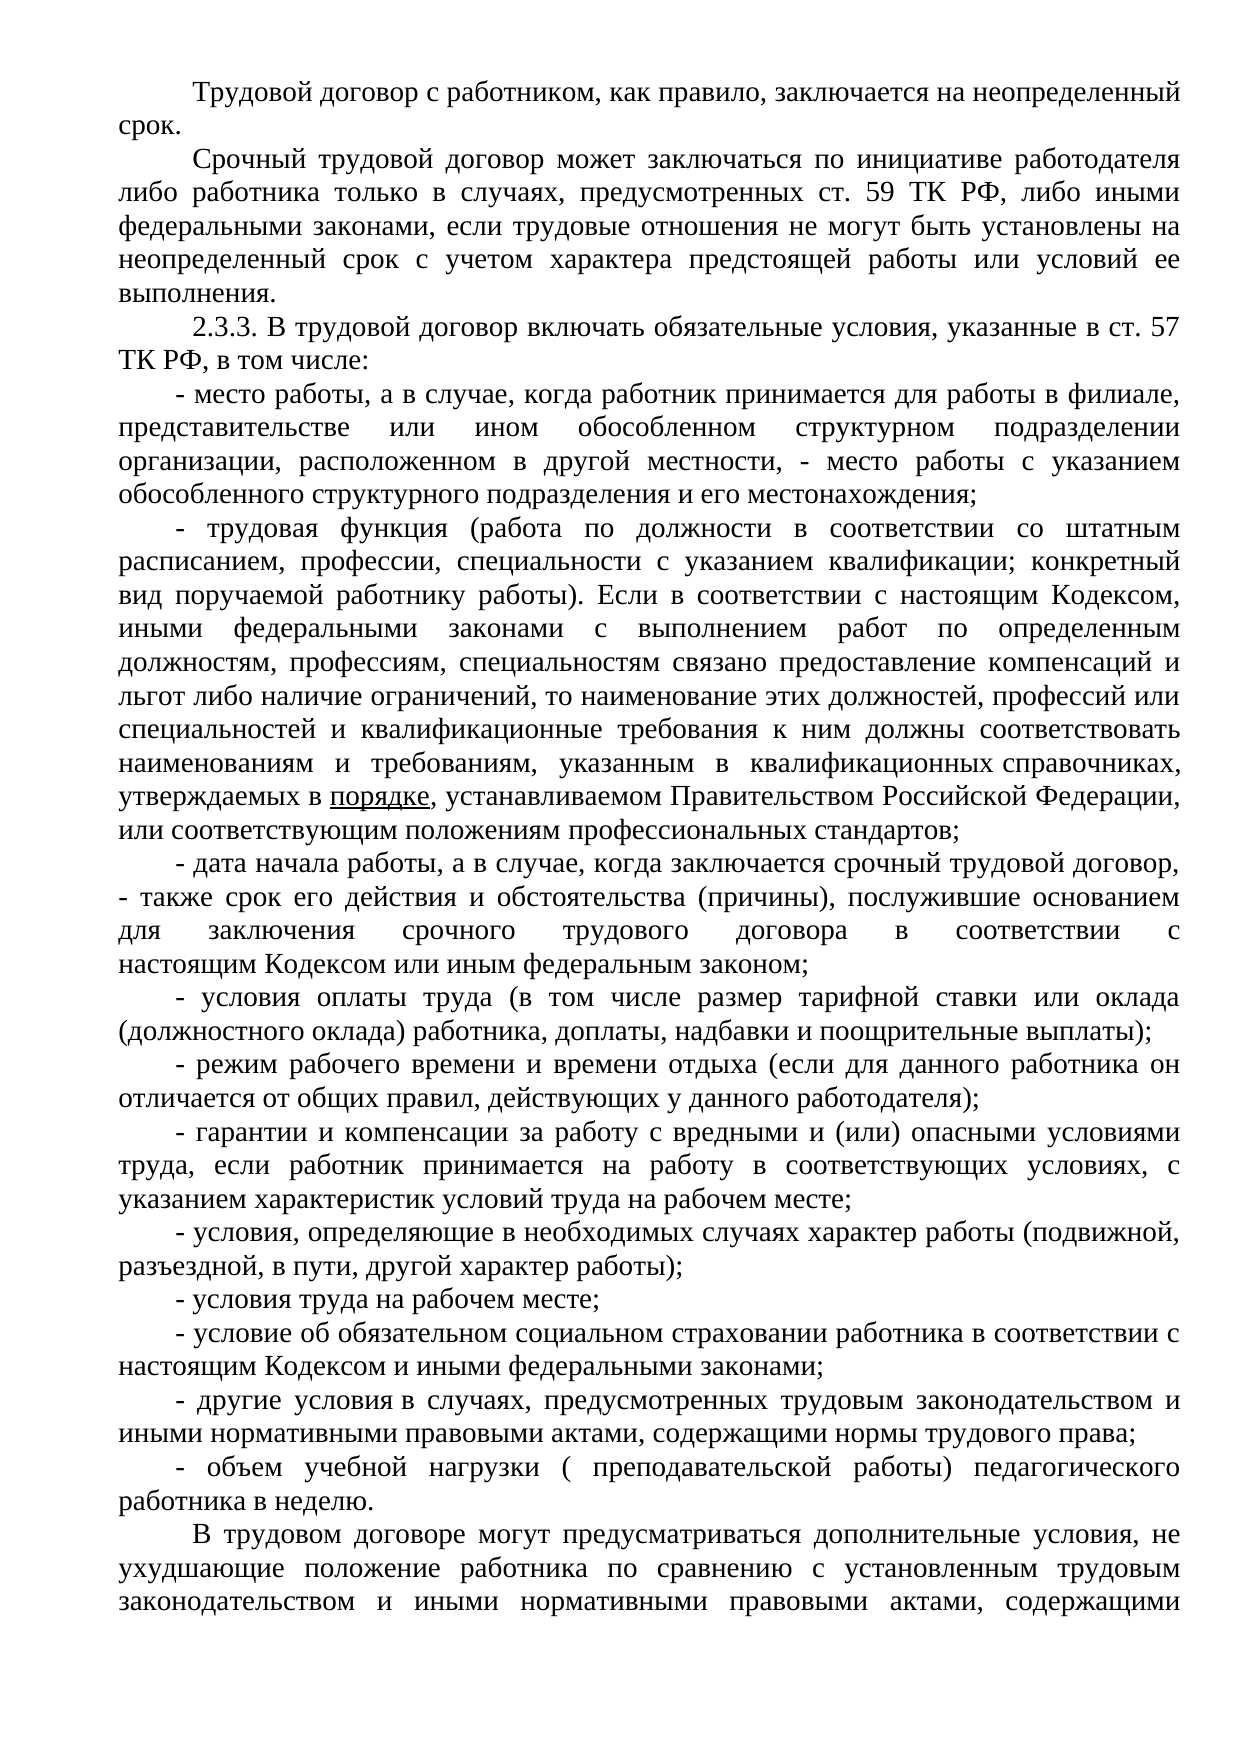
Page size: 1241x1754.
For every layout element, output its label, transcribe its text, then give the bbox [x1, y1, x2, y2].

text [118, 1516, 1181, 1617]
text Срочный трудовой договор может заключаться по инициативе работодателя либо работника только в случаях, предусмотренных ст. 59 ТК РФ, либо иными федеральными законами, если трудовые отношения не могут быть установлены на неопределенный срок с учетом характера предстоящей работы или условий ее выполнения. [118, 141, 1181, 309]
text - дата начала работы, а в случае, когда заключается срочный трудовой договор, - также срок его действия и обстоятельства (причины), послужившие основанием для заключения срочного трудового договора в соответствии с настоящим Кодексом или иным федеральным законом; [118, 845, 1181, 979]
text - условия труда на рабочем месте; [118, 1281, 1181, 1315]
text 2.3.3. В трудовой договор включать обязательные условия, указанные в ст. 57 ТК РФ, в том числе: [118, 309, 1181, 376]
text - место работы, а в случае, когда работник принимается для работы в филиале, представительстве или ином обособленном структурном подразделении организации, расположенном в другой местности, - место работы с указанием обособленного структурного подразделения и его местонахождения; [118, 376, 1181, 510]
text - режим рабочего времени и времени отдыха (если для данного работника он отличается от общих правил, действующих у данного работодателя); [118, 1047, 1181, 1114]
text - объем учебной нагрузки ( преподавательской работы) педагогического работника в неделю. [118, 1449, 1181, 1516]
text - условия, определяющие в необходимых случаях характер работы (подвижной, разъездной, в пути, другой характер работы); [118, 1214, 1181, 1281]
text - другие условия в случаях, предусмотренных трудовым законодательством и иными нормативными правовыми актами, содержащими нормы трудового права; [118, 1382, 1181, 1449]
text - условие об обязательном социальном страховании работника в соответствии с настоящим Кодексом и иными федеральными законами; [118, 1315, 1181, 1382]
text - условия оплаты труда (в том числе размер тарифной ставки или оклада (должностного оклада) работника, доплаты, надбавки и поощрительные выплаты); [118, 979, 1181, 1047]
text Трудовой договор с работником, как правило, заключается на неопределенный срок. [118, 74, 1181, 141]
text - гарантии и компенсации за работу с вредными и (или) опасными условиями труда, если работник принимается на работу в соответствующих условиях, с указанием характеристик условий труда на рабочем месте; [118, 1114, 1181, 1214]
text - трудовая функция (работа по должности в соответствии со штатным расписанием, профессии, специальности с указанием квалификации; конкретный вид поручаемой работнику работы). Если в соответствии с настоящим Кодексом, иными федеральными законами с выполнением работ по определенным должностям, профессиям, специальностям связано предоставление компенсаций и льгот либо наличие ограничений, то наименование этих должностей, профессий или специальностей и квалификационные требования к ним должны соответствовать наименованиям и требованиям, указанным в квалификационных справочниках, утверждаемых в порядке, устанавливаемом Правительством Российской Федерации, или соответствующим положениям профессиональных стандартов; [118, 510, 1181, 845]
